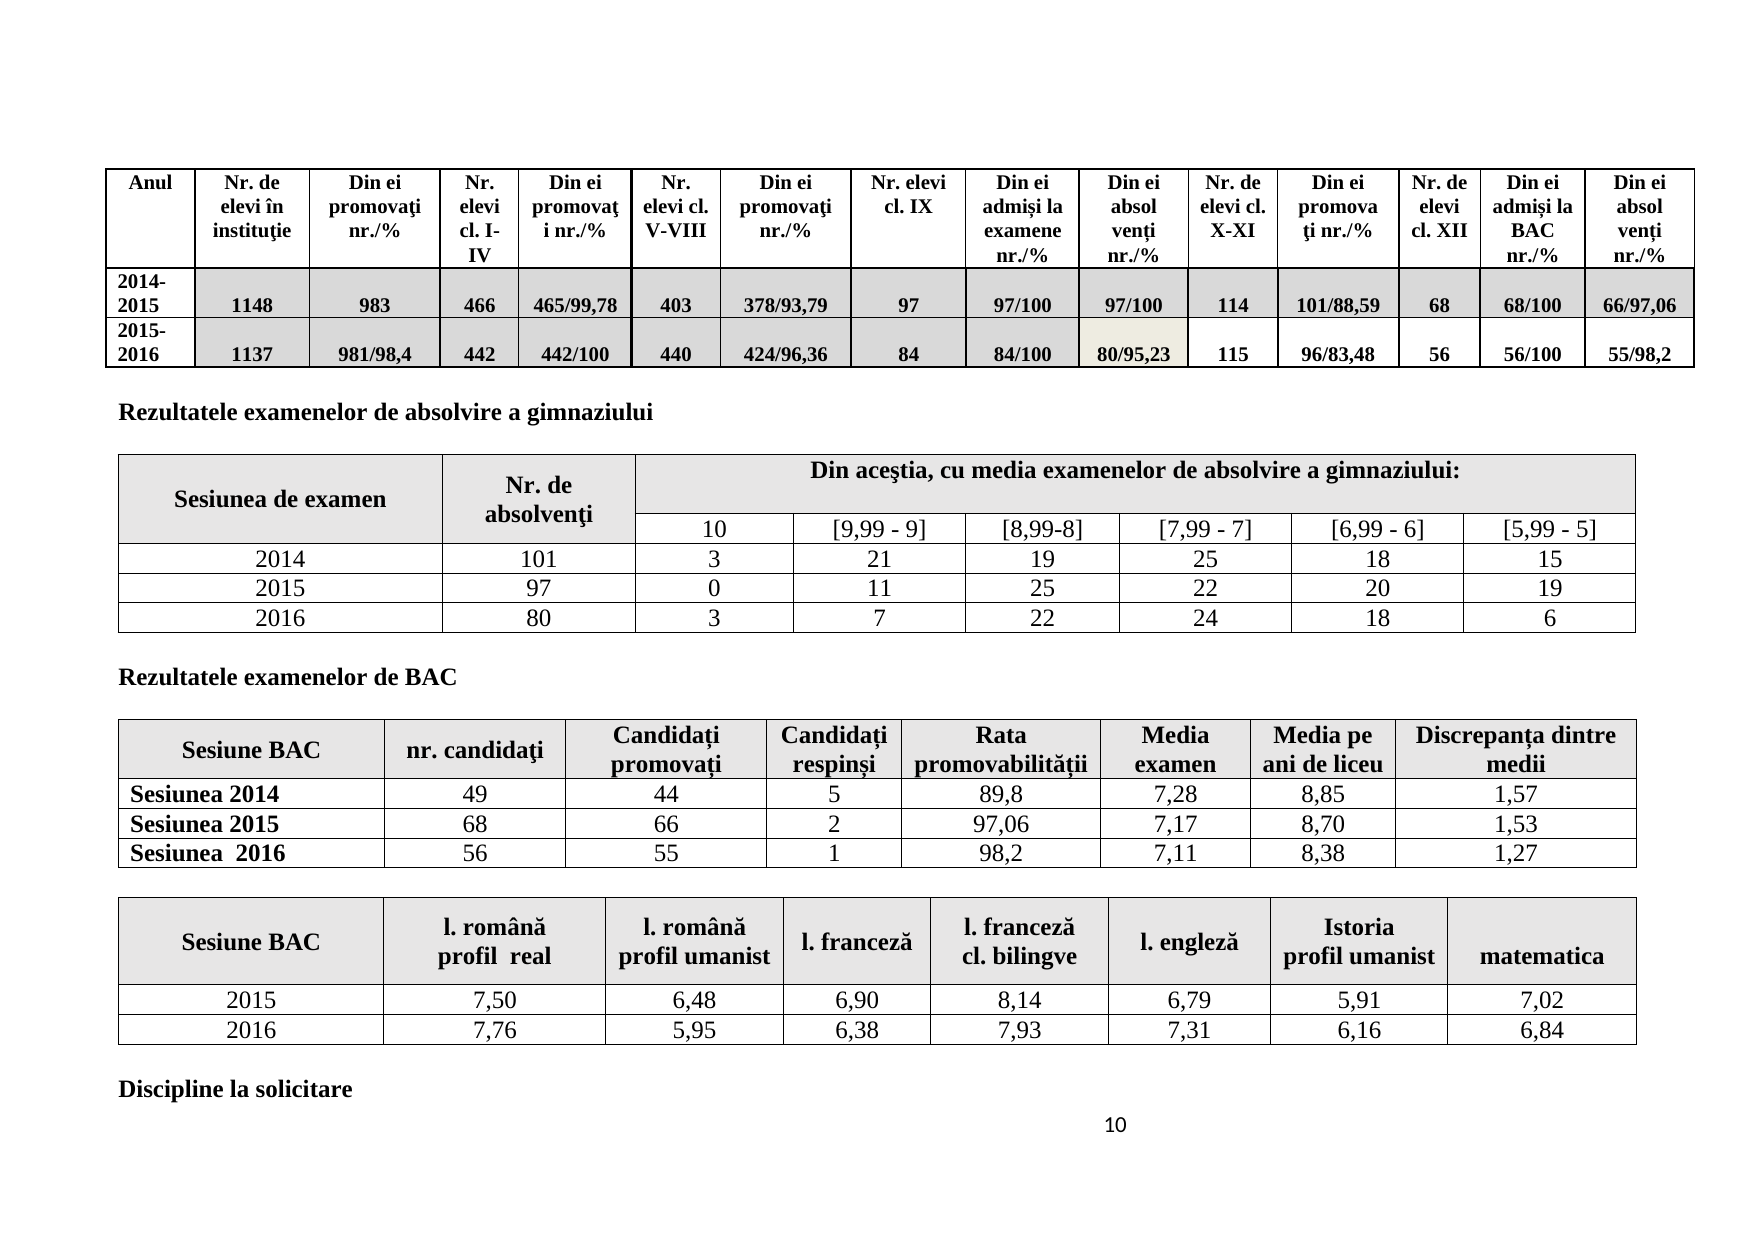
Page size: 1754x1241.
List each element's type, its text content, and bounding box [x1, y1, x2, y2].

table_cell 378/93,79 [721, 269, 850, 317]
table_cell 101/88,59 [1279, 269, 1398, 317]
table_header Din ei promova ţi nr./% [1278, 170, 1398, 267]
table_cell 6,84 [1448, 1015, 1636, 1044]
table_cell 96/83,48 [1279, 318, 1398, 366]
table_cell 6 [1464, 603, 1635, 632]
table_cell 101 [443, 544, 635, 572]
table_cell [9,99 - 9] [794, 514, 965, 543]
table_cell 98,2 [902, 839, 1100, 867]
table_header matematica [1448, 898, 1636, 984]
table_cell 97 [443, 574, 635, 602]
table_header nr. candidaţi [385, 720, 565, 778]
table_cell 3 [636, 544, 793, 572]
table_cell [8,99-8] [966, 514, 1119, 543]
table_cell 8,70 [1251, 809, 1395, 837]
table_cell 3 [636, 603, 793, 632]
table_cell 7,17 [1101, 809, 1250, 837]
table_cell 1,53 [1396, 809, 1636, 837]
table_header Din ei absol venți nr./% [1080, 170, 1188, 267]
table_cell 56/100 [1481, 318, 1584, 366]
table_cell 1,57 [1396, 779, 1636, 808]
table_header Din ei admiși la BAC nr./% [1481, 170, 1584, 267]
table_cell 6,79 [1109, 985, 1270, 1014]
table_cell 1137 [196, 318, 309, 366]
table_cell 115 [1189, 318, 1277, 366]
table_cell 1 [767, 839, 901, 867]
table_cell 981/98,4 [310, 318, 439, 366]
table_cell 55 [566, 839, 766, 867]
table_cell 2016 [119, 1015, 383, 1044]
table_cell 1148 [196, 269, 309, 317]
table_header Nr. de elevi cl. XII [1400, 170, 1480, 267]
table_cell 20 [1292, 574, 1463, 602]
table_cell 6,48 [606, 985, 783, 1014]
table_header l. franceză [784, 898, 930, 984]
table_cell 84 [852, 318, 965, 366]
table_cell 68 [1400, 269, 1479, 317]
table_header l. română profil real [384, 898, 605, 984]
table_header Istoria profil umanist [1271, 898, 1447, 984]
table_cell 0 [636, 574, 793, 602]
table_header Nr. de elevi în instituţie [196, 170, 309, 267]
table_header Candidați promovați [566, 720, 766, 778]
table_cell 7,93 [931, 1015, 1108, 1044]
table_cell 97 [852, 269, 965, 317]
table_cell 66/97,06 [1586, 269, 1693, 317]
table_header Din ei admiși la examene nr./% [966, 170, 1078, 267]
table_cell 84/100 [967, 318, 1078, 366]
table_cell 22 [1120, 574, 1291, 602]
table_cell 5 [767, 779, 901, 808]
table_cell 19 [966, 544, 1119, 572]
table_cell 97/100 [967, 269, 1078, 317]
table_cell 97,06 [902, 809, 1100, 837]
table_cell 8,85 [1251, 779, 1395, 808]
table_cell 983 [310, 269, 439, 317]
table_cell 56 [385, 839, 565, 867]
table_cell 403 [633, 269, 720, 317]
table_cell 19 [1464, 574, 1635, 602]
table_cell 7,02 [1448, 985, 1636, 1014]
table_header l. engleză [1109, 898, 1270, 984]
table_cell 44 [566, 779, 766, 808]
table_cell 424/96,36 [721, 318, 850, 366]
table_cell 440 [633, 318, 720, 366]
table_cell 7,76 [384, 1015, 605, 1044]
table_cell 80/95,23 [1080, 318, 1187, 366]
table_cell [7,99 - 7] [1120, 514, 1291, 543]
table_header Nr. de absolvenţi [443, 455, 635, 543]
text Discipline la solicitare [118, 1074, 1636, 1102]
table_cell 6,38 [784, 1015, 930, 1044]
table_cell 442/100 [519, 318, 630, 366]
table_cell 7,28 [1101, 779, 1250, 808]
table_cell 466 [441, 269, 518, 317]
table_cell 2 [767, 809, 901, 837]
table_cell 2014-2015 [107, 269, 194, 317]
table_cell 442 [441, 318, 518, 366]
table_cell 5,91 [1271, 985, 1447, 1014]
table_header Sesiunea de examen [119, 455, 442, 543]
table_header Anul [107, 170, 194, 267]
table_cell [6,99 - 6] [1292, 514, 1463, 543]
table_cell 5,95 [606, 1015, 783, 1044]
table_cell 56 [1400, 318, 1479, 366]
table_cell 49 [385, 779, 565, 808]
table_cell 25 [1120, 544, 1291, 572]
table_cell Sesiunea 2014 [119, 779, 384, 808]
table_cell 80 [443, 603, 635, 632]
table_cell 465/99,78 [519, 269, 630, 317]
table_cell 25 [966, 574, 1119, 602]
table_cell 2016 [119, 603, 442, 632]
text Rezultatele examenelor de absolvire a gimnaziului [118, 397, 1636, 426]
table_cell 15 [1464, 544, 1635, 572]
table_header Media pe ani de liceu [1251, 720, 1395, 778]
table_cell 2014 [119, 544, 442, 572]
table_cell 6,90 [784, 985, 930, 1014]
table_header Discrepanța dintre medii [1396, 720, 1636, 778]
table_header Sesiune BAC [119, 720, 384, 778]
table_cell 24 [1120, 603, 1291, 632]
table_header Nr. elevi cl. IX [852, 170, 965, 267]
table_cell 97/100 [1080, 269, 1187, 317]
table_header l. franceză cl. bilingve [931, 898, 1108, 984]
table_cell 8,14 [931, 985, 1108, 1014]
table_cell Sesiunea 2015 [119, 809, 384, 837]
table_header Din aceştia, cu media examenelor de absolvire a gimnaziului: [636, 455, 1635, 513]
table_cell 18 [1292, 603, 1463, 632]
table_cell 114 [1189, 269, 1277, 317]
table_header Nr. de elevi cl. X-XI [1189, 170, 1277, 267]
table_header Din ei absol venți nr./% [1586, 170, 1694, 267]
table_cell 7 [794, 603, 965, 632]
table_header Din ei promovaţi nr./% [721, 170, 850, 267]
table_cell 68 [385, 809, 565, 837]
table_header Candidați respinși [767, 720, 901, 778]
table_header Media examen [1101, 720, 1250, 778]
table_header Rata promovabilității [902, 720, 1100, 778]
table_cell 2015 [119, 574, 442, 602]
table_header l. română profil umanist [606, 898, 783, 984]
table_header Din ei promovaţi nr./% [519, 170, 630, 267]
table_header Nr. elevi cl. I-IV [441, 170, 518, 267]
table_cell Sesiunea 2016 [119, 839, 384, 867]
table_cell 2015 [119, 985, 383, 1014]
table_cell 2015-2016 [107, 318, 194, 366]
table_cell 8,38 [1251, 839, 1395, 867]
table_header Nr. elevi cl. V-VIII [633, 170, 720, 267]
table_cell 66 [566, 809, 766, 837]
table_header Sesiune BAC [119, 898, 383, 984]
table_cell 89,8 [902, 779, 1100, 808]
table_cell 21 [794, 544, 965, 572]
table_cell 7,31 [1109, 1015, 1270, 1044]
table_cell 7,11 [1101, 839, 1250, 867]
table_cell [5,99 - 5] [1464, 514, 1635, 543]
table_cell 7,50 [384, 985, 605, 1014]
table_cell 68/100 [1481, 269, 1584, 317]
table_cell 11 [794, 574, 965, 602]
table_header Din ei promovaţi nr./% [310, 170, 439, 267]
text Rezultatele examenelor de BAC [118, 662, 1636, 691]
table_cell 6,16 [1271, 1015, 1447, 1044]
table_cell 55/98,2 [1586, 318, 1693, 366]
table_cell 10 [636, 514, 793, 543]
table_cell 18 [1292, 544, 1463, 572]
table_cell 22 [966, 603, 1119, 632]
table_cell 1,27 [1396, 839, 1636, 867]
